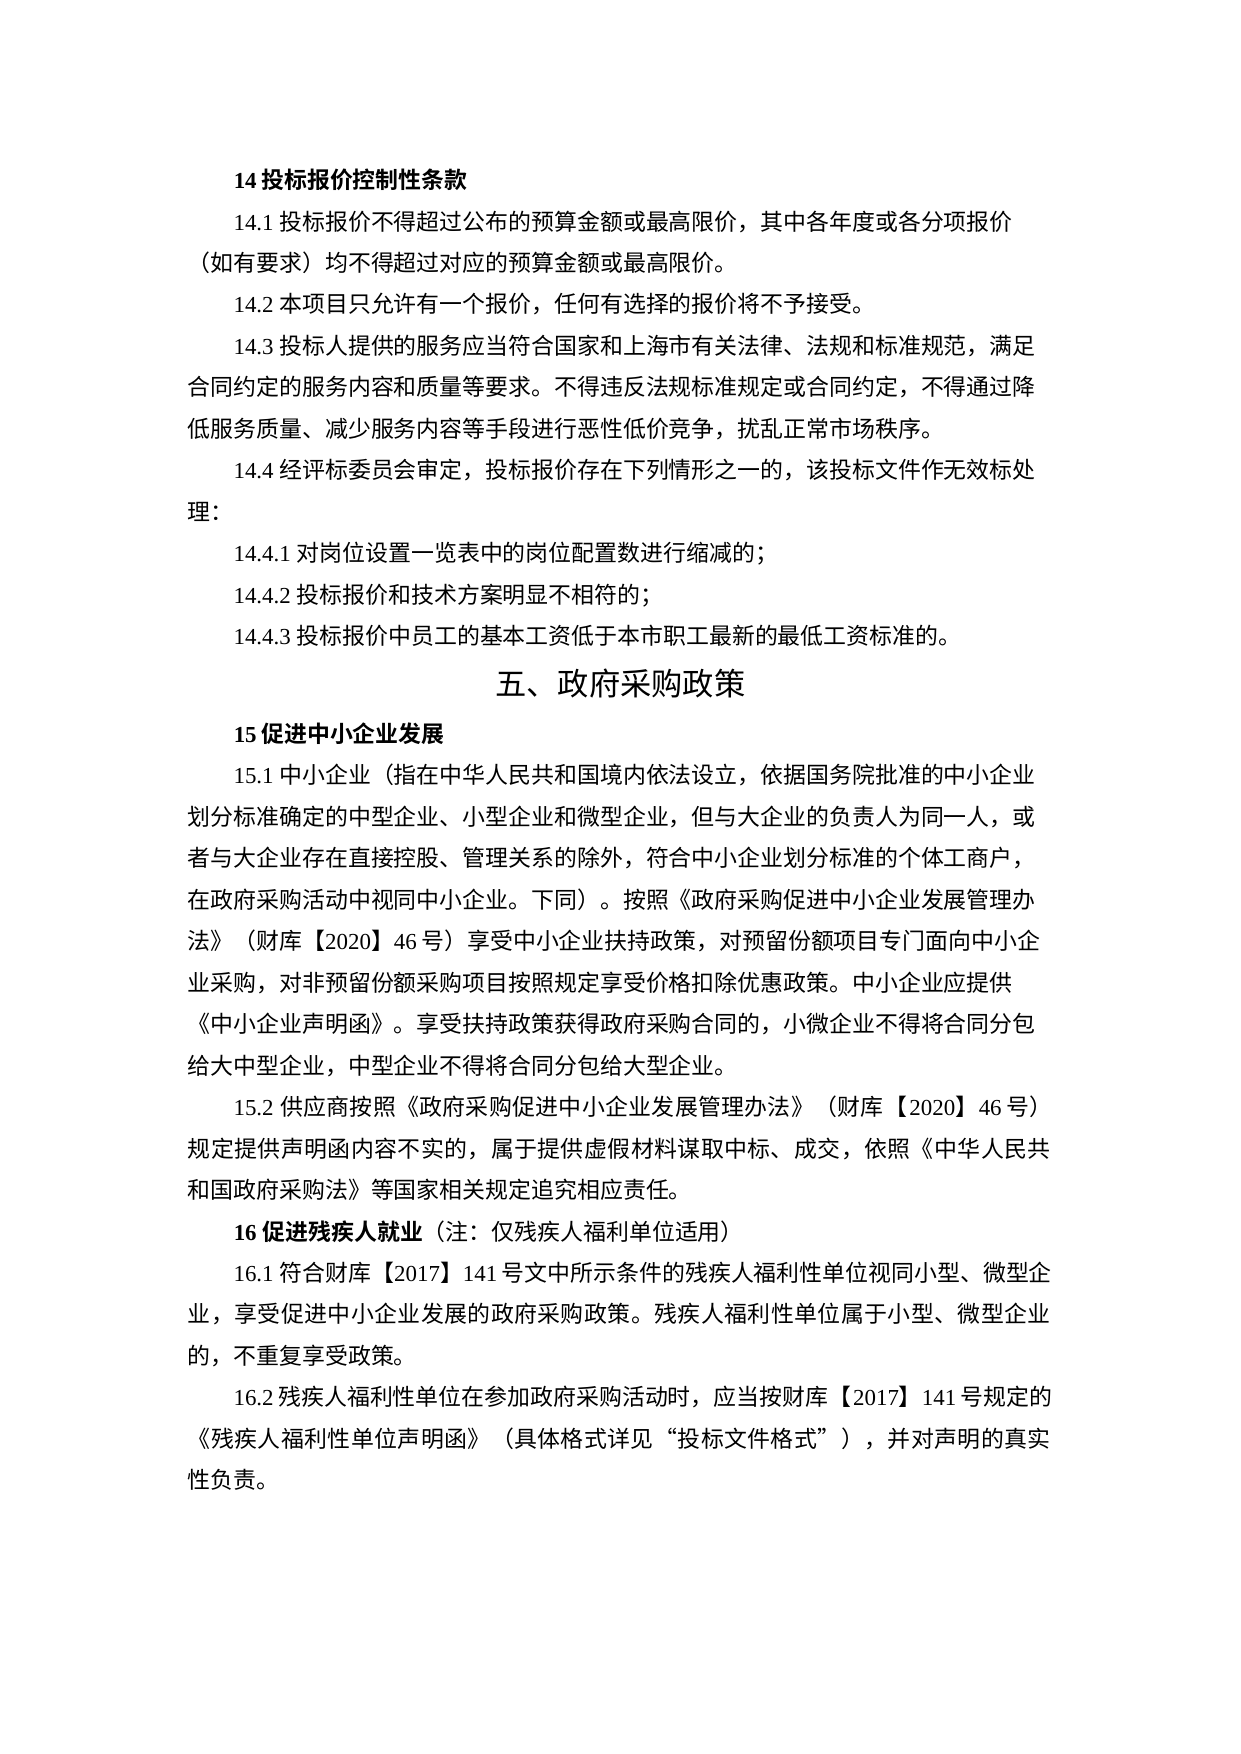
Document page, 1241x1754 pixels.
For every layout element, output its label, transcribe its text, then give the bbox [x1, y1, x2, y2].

text 14.4.3 投标报价中员工的基本工资低于本市职工最新的最低工资标准的。 [187, 618, 1053, 651]
text 14.1 投标报价不得超过公布的预算金额或最高限价，其中各年度或各分项报价（如有要求）均不得超过对应的预算金额或最高限价。 [187, 203, 1053, 278]
text 14投标报价控制性条款 [187, 162, 1053, 195]
text 16.1 符合财库【2017】141号文中所示条件的残疾人福利性单位视同小型、微型企业，享受促进中小企业发展的政府采购政策。残疾人福利性单位属于小型、微型企业的，不重复享受政策。 [187, 1255, 1053, 1371]
text 15.2 供应商按照《政府采购促进中小企业发展管理办法》（财库【2020】46号）规定提供声明函内容不实的，属于提供虚假材料谋取中标、成交，依照《中华人民共和国政府采购法》等国家相关规定追究相应责任。 [187, 1089, 1053, 1205]
text 14.3 投标人提供的服务应当符合国家和上海市有关法律、法规和标准规范，满足合同约定的服务内容和质量等要求。不得违反法规标准规定或合同约定，不得通过降低服务质量、减少服务内容等手段进行恶性低价竞争，扰乱正常市场秩序。 [187, 328, 1053, 444]
text 五、政府采购政策 [187, 659, 1053, 705]
text 14.4.1 对岗位设置一览表中的岗位配置数进行缩减的； [187, 535, 1053, 568]
text 15促进中小企业发展 [187, 716, 1053, 749]
text 16 促进残疾人就业（注：仅残疾人福利单位适用） [187, 1213, 1053, 1247]
text 14.4 经评标委员会审定，投标报价存在下列情形之一的，该投标文件作无效标处理： [187, 452, 1053, 527]
text 15.1 中小企业（指在中华人民共和国境内依法设立，依据国务院批准的中小企业划分标准确定的中型企业、小型企业和微型企业，但与大企业的负责人为同一人，或者与大企业存在直接控股、管理关系的除外，符合中小企业划分标准的个体工商户，在政府采购活动中视同中小企业。下同）。按照《政府采购促进中小企业发展管理办法》（财库【2020】46号）享受中小企业扶持政策，对预留份额项目专门面向中小企业采购，对非预留份额采购项目按照规定享受价格扣除优惠政策。中小企业应提供《中小企业声明函》。享受扶持政策获得政府采购合同的，小微企业不得将合同分包给大中型企业，中型企业不得将合同分包给大型企业。 [187, 757, 1053, 1081]
text 14.4.2 投标报价和技术方案明显不相符的； [187, 577, 1053, 610]
text 14.2 本项目只允许有一个报价，任何有选择的报价将不予接受。 [187, 286, 1053, 319]
text 16.2残疾人福利性单位在参加政府采购活动时，应当按财库【2017】141号规定的《残疾人福利性单位声明函》（具体格式详见“投标文件格式”），并对声明的真实性负责。 [187, 1379, 1053, 1495]
